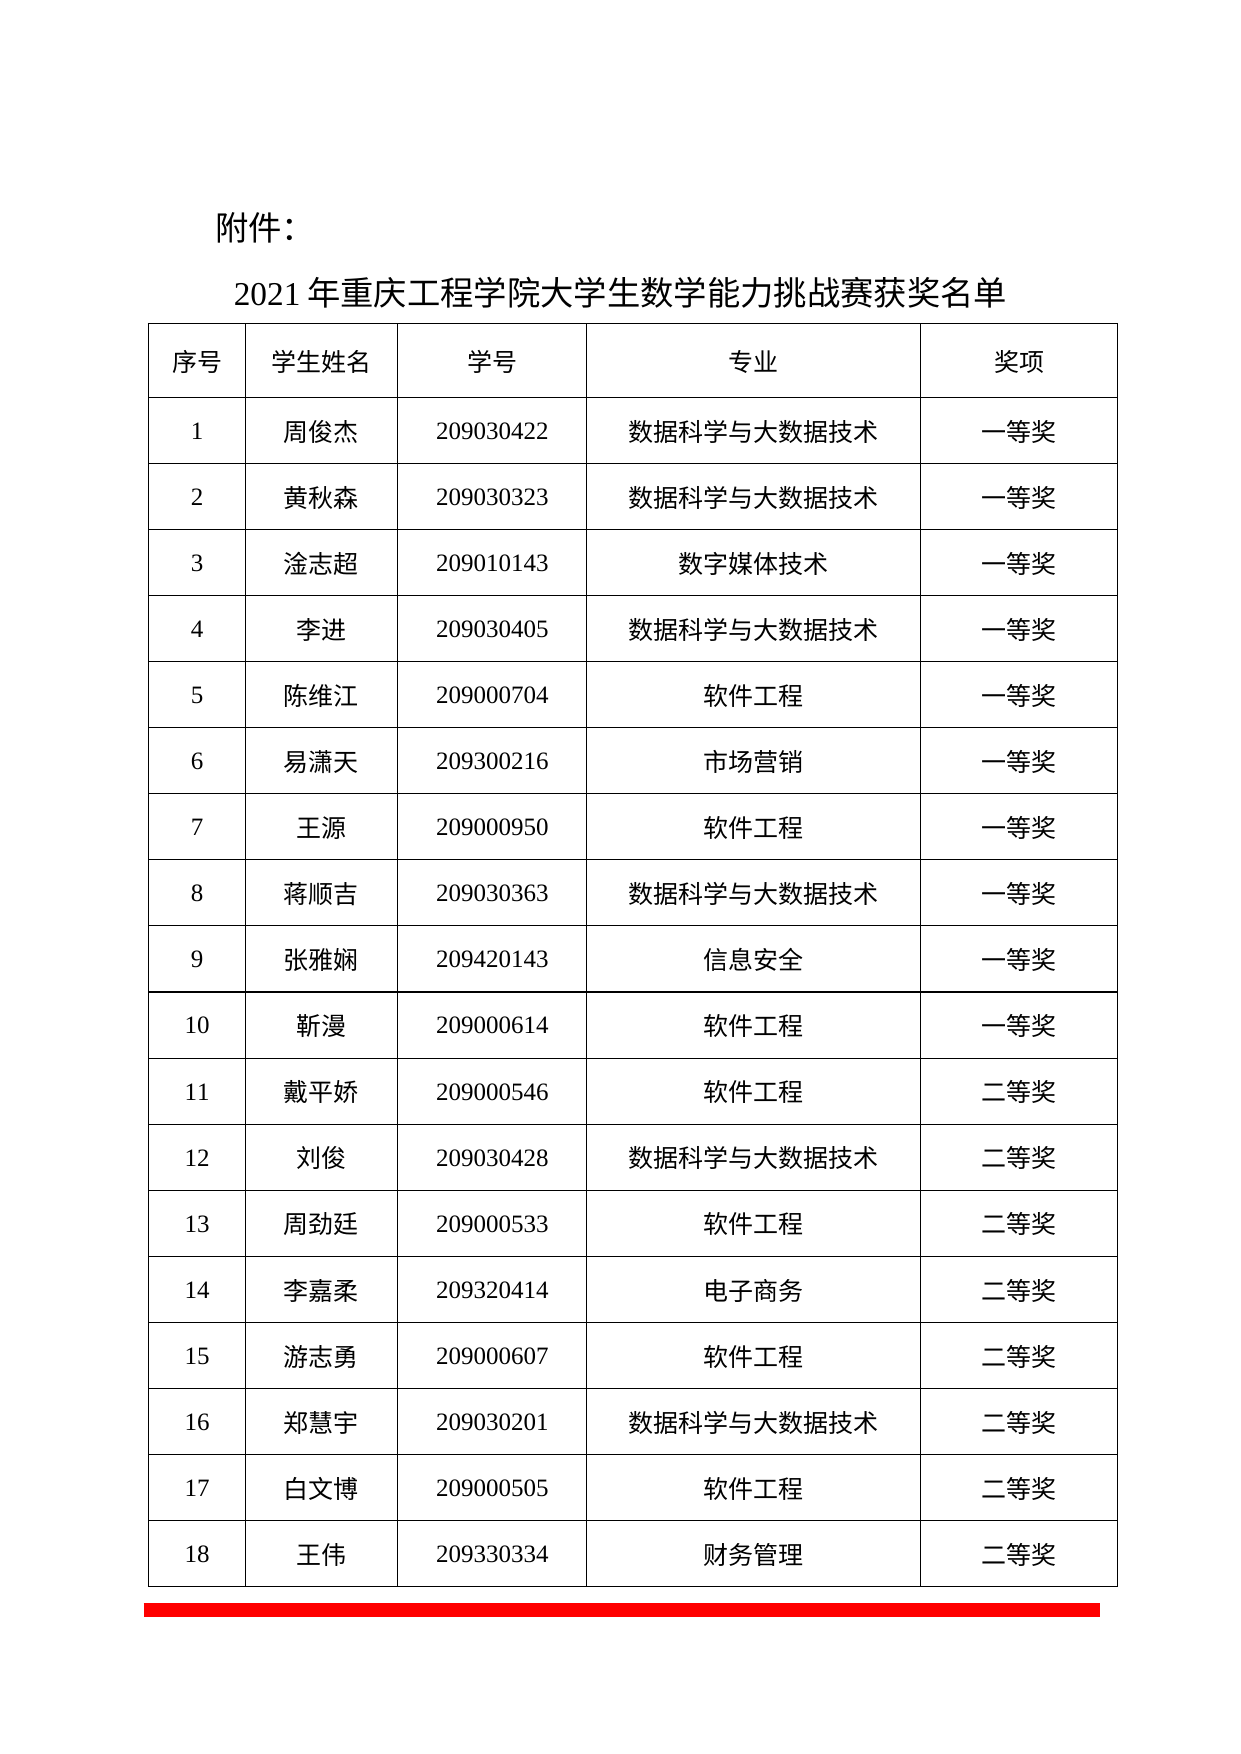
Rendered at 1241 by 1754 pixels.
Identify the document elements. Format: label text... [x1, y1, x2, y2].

table_cell 一等奖 [921, 398, 1117, 463]
table_cell 209000505 [398, 1455, 586, 1520]
table_cell 209000614 [398, 993, 586, 1057]
table_cell 蒋顺吉 [246, 860, 397, 925]
table_cell 10 [149, 993, 245, 1057]
table_cell 软件工程 [587, 794, 920, 859]
table_cell 软件工程 [587, 993, 920, 1057]
table_cell 戴平娇 [246, 1059, 397, 1123]
text 2021年重庆工程学院大学生数学能力挑战赛获奖名单 [148, 258, 1092, 323]
table_cell 209030363 [398, 860, 586, 925]
table_cell 209320414 [398, 1257, 586, 1322]
table_cell 1 [149, 398, 245, 463]
table_cell 二等奖 [921, 1125, 1117, 1189]
table_cell 2 [149, 464, 245, 529]
table_cell 周俊杰 [246, 398, 397, 463]
table_cell 软件工程 [587, 1191, 920, 1256]
table_cell 15 [149, 1323, 245, 1388]
table_cell 6 [149, 728, 245, 793]
table_cell 二等奖 [921, 1059, 1117, 1123]
table_cell 13 [149, 1191, 245, 1256]
table_cell 209030201 [398, 1389, 586, 1454]
table_cell 二等奖 [921, 1521, 1117, 1586]
table_cell 209010143 [398, 530, 586, 595]
table_cell 周劲廷 [246, 1191, 397, 1256]
table_cell 二等奖 [921, 1191, 1117, 1256]
table_cell 209030405 [398, 596, 586, 661]
table_cell 209030323 [398, 464, 586, 529]
table_cell 李进 [246, 596, 397, 661]
table_cell 8 [149, 860, 245, 925]
table_cell 12 [149, 1125, 245, 1189]
table_cell 郑慧宇 [246, 1389, 397, 1454]
table_cell 软件工程 [587, 1323, 920, 1388]
table_header 专业 [587, 324, 920, 397]
table_header 序号 [149, 324, 245, 397]
table_cell 数据科学与大数据技术 [587, 464, 920, 529]
table_cell 209300216 [398, 728, 586, 793]
table_cell 刘俊 [246, 1125, 397, 1189]
table_cell 209030422 [398, 398, 586, 463]
table_cell 数据科学与大数据技术 [587, 596, 920, 661]
table_cell 二等奖 [921, 1257, 1117, 1322]
table_cell 一等奖 [921, 464, 1117, 529]
table_cell 二等奖 [921, 1323, 1117, 1388]
table_cell 14 [149, 1257, 245, 1322]
table_cell 二等奖 [921, 1455, 1117, 1520]
table_cell 209030428 [398, 1125, 586, 1189]
table_cell 淦志超 [246, 530, 397, 595]
table_header 学号 [398, 324, 586, 397]
table_cell 一等奖 [921, 530, 1117, 595]
table_cell 9 [149, 926, 245, 991]
table_cell 209000533 [398, 1191, 586, 1256]
table_cell 11 [149, 1059, 245, 1123]
table_cell 游志勇 [246, 1323, 397, 1388]
table_cell 数据科学与大数据技术 [587, 860, 920, 925]
table_cell 白文博 [246, 1455, 397, 1520]
table_cell 王源 [246, 794, 397, 859]
table_cell 3 [149, 530, 245, 595]
table_cell 张雅娴 [246, 926, 397, 991]
table_header 奖项 [921, 324, 1117, 397]
table_cell 软件工程 [587, 1455, 920, 1520]
table_cell 数据科学与大数据技术 [587, 1125, 920, 1189]
table_cell 209000546 [398, 1059, 586, 1123]
table_cell 王伟 [246, 1521, 397, 1586]
table_cell 一等奖 [921, 860, 1117, 925]
table_cell 209420143 [398, 926, 586, 991]
table_cell 陈维江 [246, 662, 397, 727]
table_cell 16 [149, 1389, 245, 1454]
table_cell 数据科学与大数据技术 [587, 1389, 920, 1454]
table_cell 4 [149, 596, 245, 661]
table_cell 李嘉柔 [246, 1257, 397, 1322]
table_cell 软件工程 [587, 1059, 920, 1123]
table_cell 数据科学与大数据技术 [587, 398, 920, 463]
table_cell 一等奖 [921, 926, 1117, 991]
table_cell 一等奖 [921, 794, 1117, 859]
table_cell 209000950 [398, 794, 586, 859]
table_cell 财务管理 [587, 1521, 920, 1586]
table_cell 信息安全 [587, 926, 920, 991]
table_cell 209000704 [398, 662, 586, 727]
table_cell 软件工程 [587, 662, 920, 727]
table_cell 数字媒体技术 [587, 530, 920, 595]
table_cell 18 [149, 1521, 245, 1586]
table_cell 二等奖 [921, 1389, 1117, 1454]
table_cell 一等奖 [921, 662, 1117, 727]
table_header 学生姓名 [246, 324, 397, 397]
table_cell 7 [149, 794, 245, 859]
table_cell 一等奖 [921, 728, 1117, 793]
table_cell 易潇天 [246, 728, 397, 793]
table_cell 靳漫 [246, 993, 397, 1057]
table_cell 黄秋森 [246, 464, 397, 529]
table_cell 一等奖 [921, 596, 1117, 661]
table_cell 5 [149, 662, 245, 727]
table_cell 市场营销 [587, 728, 920, 793]
table_cell 209000607 [398, 1323, 586, 1388]
table_cell 一等奖 [921, 993, 1117, 1057]
table_cell 17 [149, 1455, 245, 1520]
table_cell 电子商务 [587, 1257, 920, 1322]
table_cell 209330334 [398, 1521, 586, 1586]
text 附件： [148, 193, 1092, 258]
